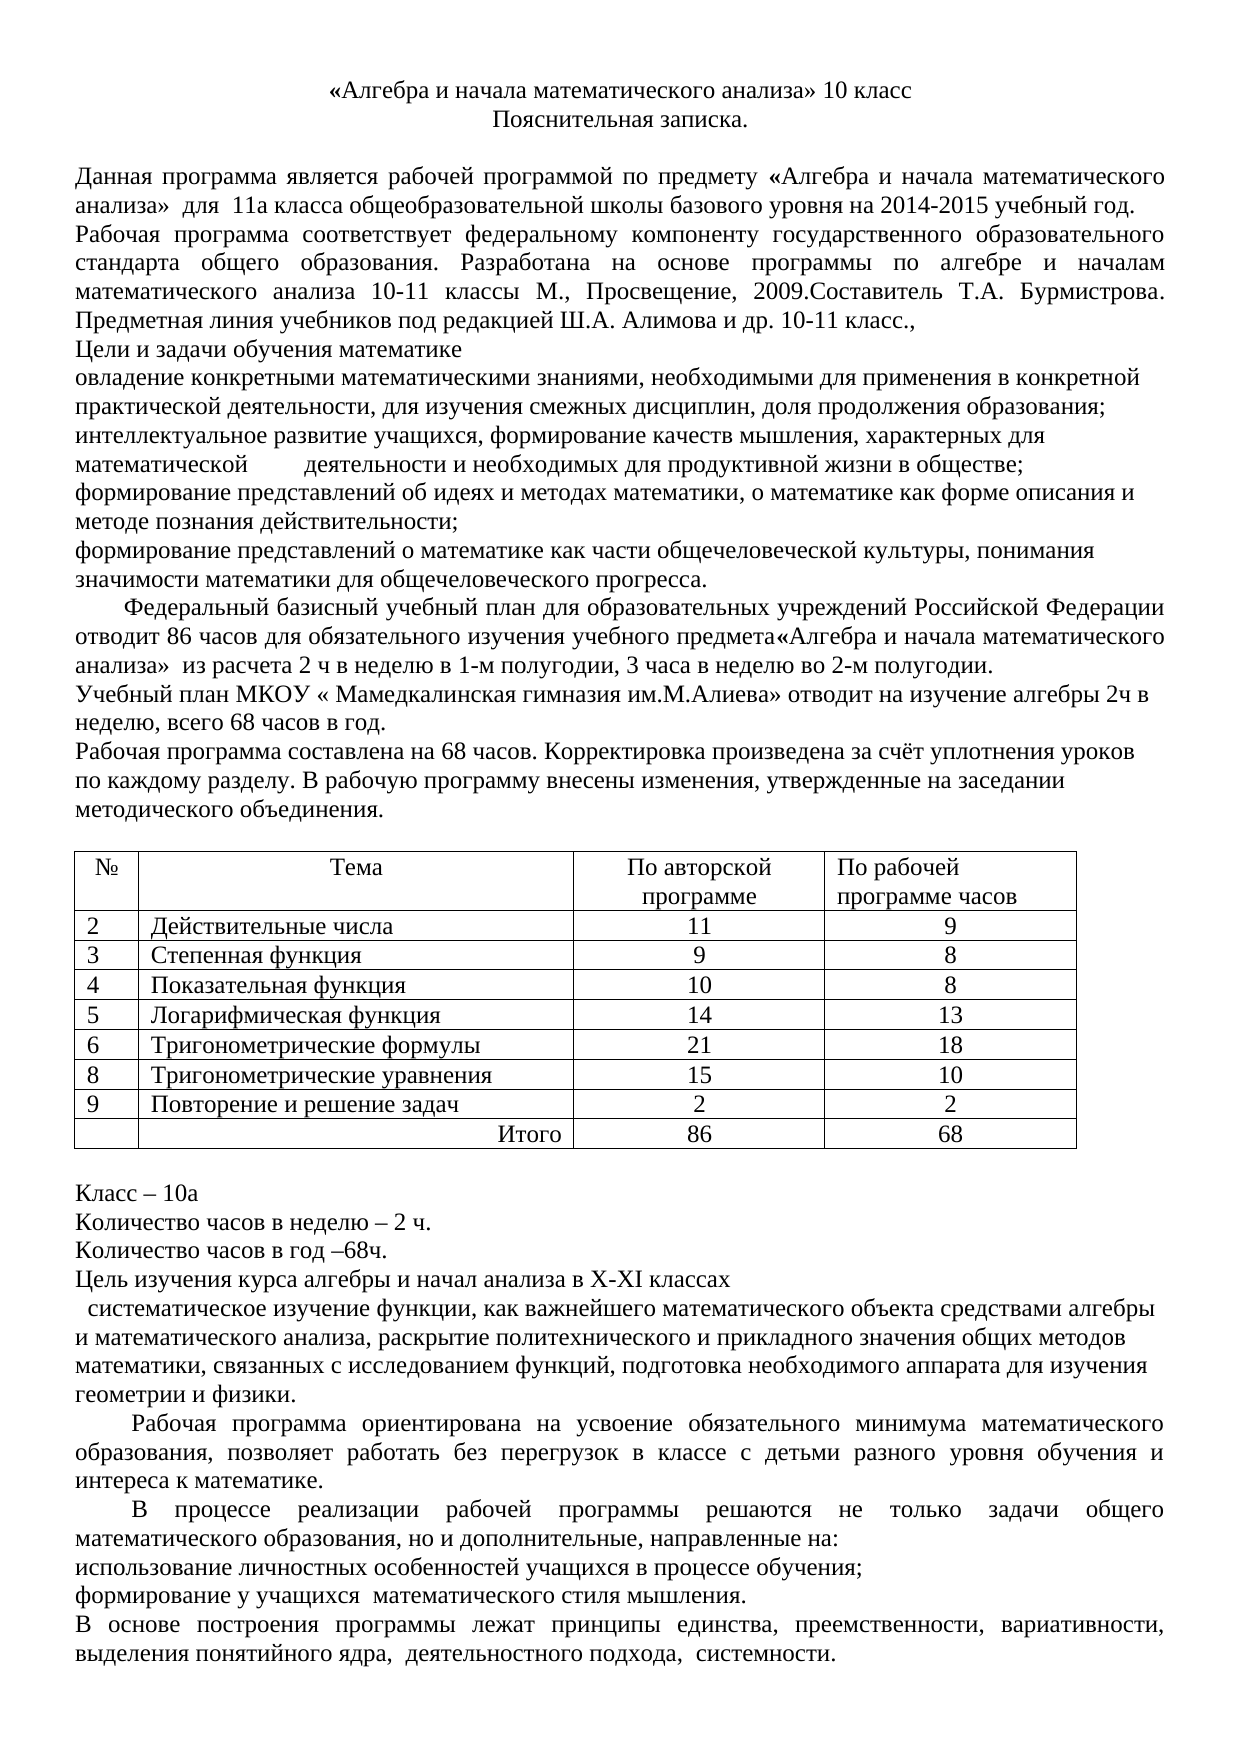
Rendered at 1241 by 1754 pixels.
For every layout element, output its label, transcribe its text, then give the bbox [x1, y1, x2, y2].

table_cell 6 [75, 1030, 138, 1059]
table_cell 8 [75, 1060, 138, 1088]
table_cell 18 [825, 1030, 1076, 1059]
text Данная программа является рабочей программой по предмету «Алгебра и начала математического анализа» для 11а класса общеобразовательной школы базового уровня на 2014-2015 учебный год. [75, 161, 1165, 219]
text Количество часов в год –68ч. [75, 1235, 1165, 1264]
table_cell Действительные числа [139, 911, 573, 939]
table_cell 5 [75, 1000, 138, 1029]
table_cell 14 [574, 1000, 824, 1029]
table_cell 11 [574, 911, 824, 939]
table_cell 86 [574, 1119, 824, 1148]
table_cell 13 [825, 1000, 1076, 1029]
table_cell 3 [75, 941, 138, 969]
text Рабочая программа ориентирована на усвоение обязательного минимума математического образования, позволяет работать без перегрузок в классе с детьми разного уровня обучения и интереса к математике. [75, 1408, 1165, 1494]
text Учебный план МКОУ « Мамедкалинская гимназия им.М.Алиева» отводит на изучение алгебры 2ч в неделю, всего 68 часов в год. [75, 679, 1165, 736]
text Федеральный базисный учебный план для образовательных учреждений Российской Федерации отводит 86 часов для обязательного изучения учебного предмета«Алгебра и начала математического анализа» из расчета 2 ч в неделю в 1-м полугодии, 3 часа в неделю во 2-м полугодии. [75, 592, 1165, 679]
text использование личностных особенностей учащихся в процессе обучения; [75, 1552, 1165, 1580]
text Количество часов в неделю – 2 ч. [75, 1207, 1165, 1235]
table_cell 4 [75, 970, 138, 999]
table_cell 21 [574, 1030, 824, 1059]
text В основе построения программы лежат принципы единства, преемственности, вариативности, выделения понятийного ядра, деятельностного подхода, системности. [75, 1609, 1165, 1667]
text Рабочая программа составлена на 68 часов. Корректировка произведена за счёт уплотнения уроков по каждому разделу. В рабочую программу внесены изменения, утвержденные на заседании методического объединения. [75, 736, 1165, 822]
table_cell 2 [825, 1090, 1076, 1118]
table_cell 8 [825, 970, 1076, 999]
text Класс – 10а [75, 1178, 1165, 1207]
text формирование представлений об идеях и методах математики, о математике как форме описания и методе познания действительности; [75, 477, 1165, 535]
table_header По рабочей программе часов [825, 852, 1076, 910]
table_cell 2 [75, 911, 138, 939]
table_cell Логарифмическая функция [139, 1000, 573, 1029]
text интеллектуальное развитие учащихся, формирование качеств мышления, характерных для математической деятельности и необходимых для продуктивной жизни в обществе; [75, 420, 1165, 477]
table_cell 9 [574, 941, 824, 969]
table_cell 68 [825, 1119, 1076, 1148]
table_cell 10 [825, 1060, 1076, 1088]
table_cell Тригонометрические уравнения [139, 1060, 573, 1088]
text формирование представлений о математике как части общечеловеческой культуры, понимания значимости математики для общечеловеческого прогресса. [75, 535, 1165, 592]
text В процессе реализации рабочей программы решаются не только задачи общего математического образования, но и дополнительные, направленные на: [75, 1494, 1165, 1552]
text Цели и задачи обучения математике [75, 334, 1165, 362]
table_cell Тригонометрические формулы [139, 1030, 573, 1059]
table_header Тема [139, 852, 573, 910]
table_cell 8 [825, 941, 1076, 969]
table_cell [75, 1119, 138, 1148]
table_cell Степенная функция [139, 941, 573, 969]
table_cell 10 [574, 970, 824, 999]
text Пояснительная записка. [75, 104, 1165, 132]
table_header По авторской программе [574, 852, 824, 910]
table_cell Итого [139, 1119, 573, 1148]
text «Алгебра и начала математического анализа» 10 класс [75, 75, 1165, 104]
table_cell 2 [574, 1090, 824, 1118]
table_cell Показательная функция [139, 970, 573, 999]
table_cell 15 [574, 1060, 824, 1088]
table_header № [75, 852, 138, 910]
text Рабочая программа соответствует федеральному компоненту государственного образовательного стандарта общего образования. Разработана на основе программы по алгебре и началам математического анализа 10-11 классы М., Просвещение, 2009.Составитель Т.А. Бурмистрова. Предметная линия учебников под редакцией Ш.А. Алимова и др. 10-11 класс., [75, 219, 1165, 334]
table_cell Повторение и решение задач [139, 1090, 573, 1118]
table_cell 9 [825, 911, 1076, 939]
text Цель изучения курса алгебры и начал анализа в Х-ХI классах [75, 1264, 1165, 1293]
text систематическое изучение функции, как важнейшего математического объекта средствами алгебры и математического анализа, раскрытие политехнического и прикладного значения общих методов математики, связанных с исследованием функций, подготовка необходимого аппарата для изучения геометрии и физики. [75, 1293, 1165, 1408]
table_cell 9 [75, 1090, 138, 1118]
text овладение конкретными математическими знаниями, необходимыми для применения в конкретной практической деятельности, для изучения смежных дисциплин, доля продолжения образования; [75, 362, 1165, 420]
text формирование у учащихся математического стиля мышления. [75, 1580, 1165, 1609]
